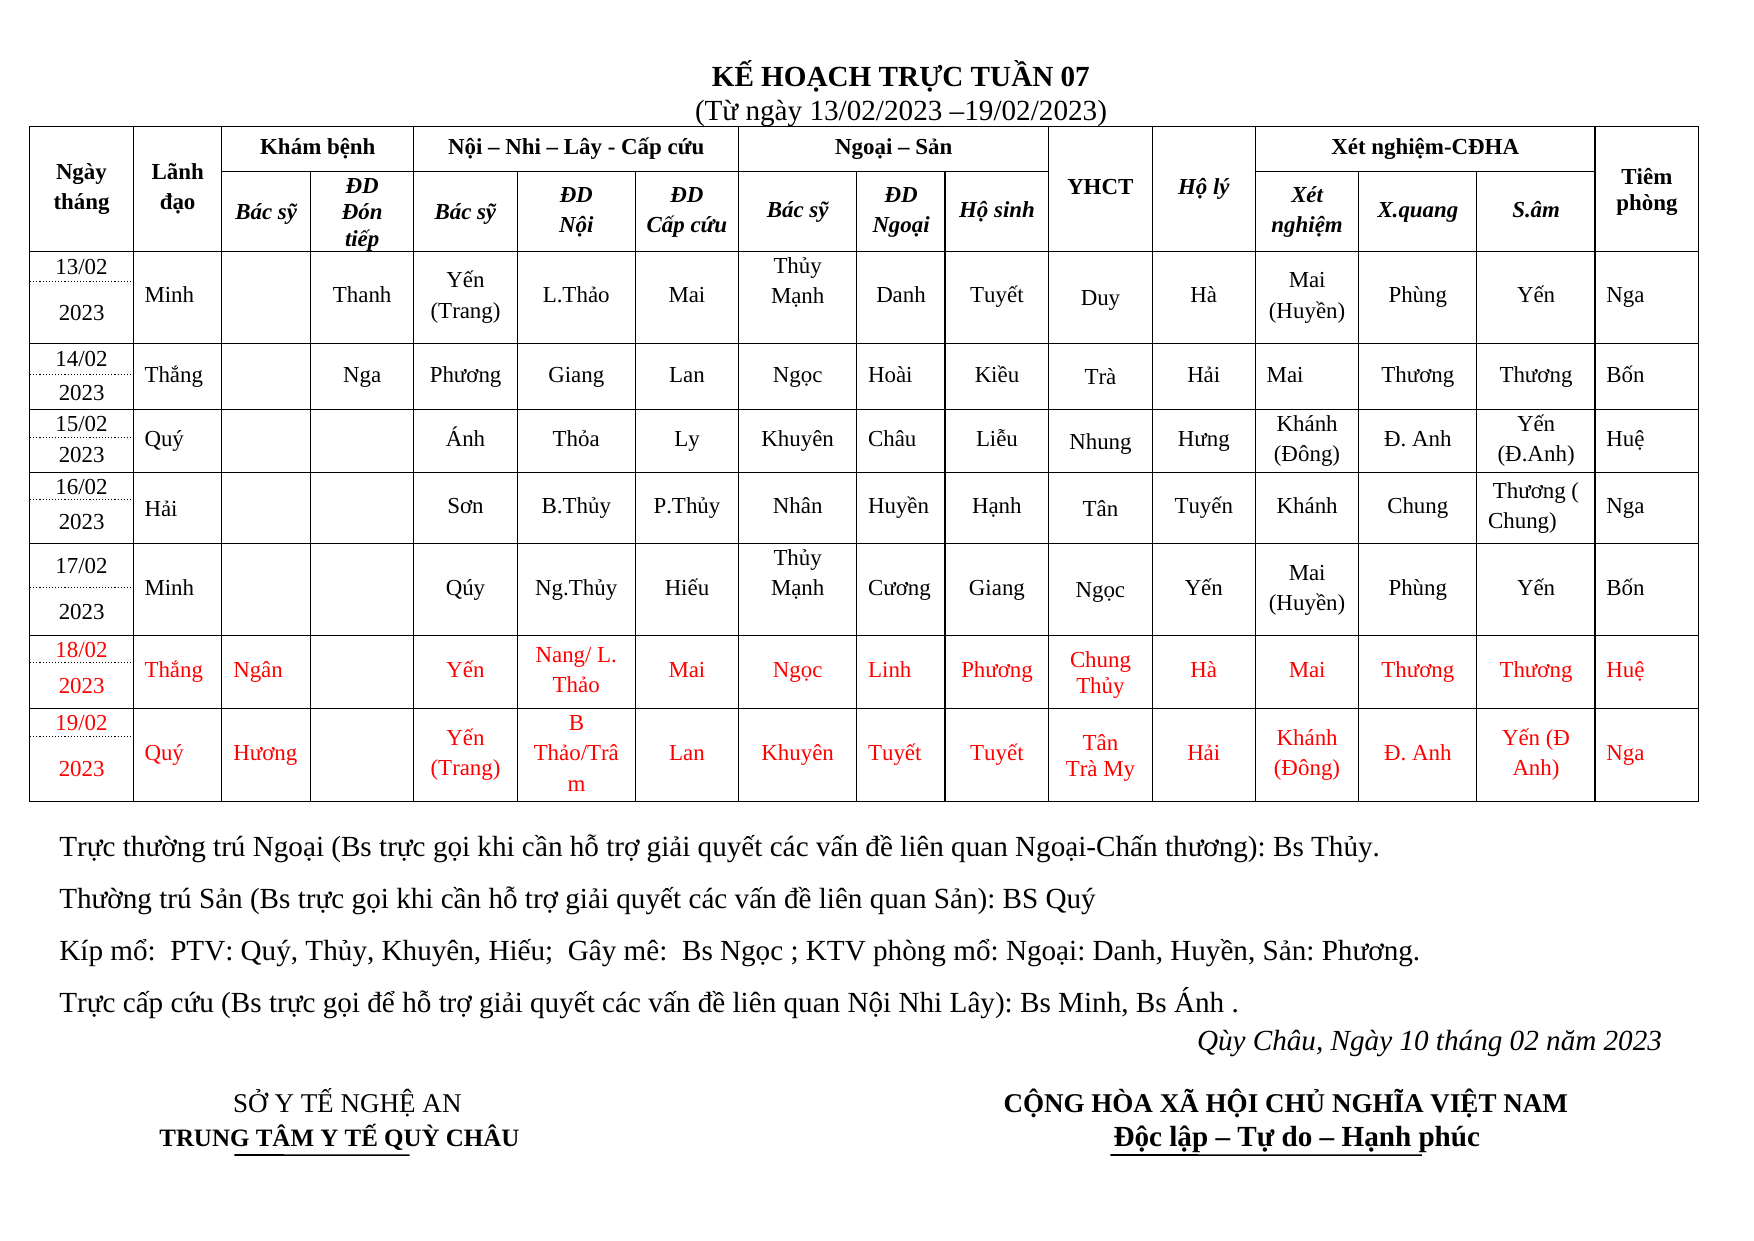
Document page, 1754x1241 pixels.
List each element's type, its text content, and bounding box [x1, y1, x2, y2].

table_cell Nhân [739, 473, 856, 543]
table_cell Mai [636, 636, 738, 708]
table_cell Liễu [946, 410, 1048, 472]
table_cell Tuyết [857, 709, 944, 801]
table_cell [311, 709, 413, 801]
table_cell Danh [857, 252, 944, 343]
text Thường trú Sản (Bs trực gọi khi cần hỗ trợ giải quyết các vấn đề liên quan Sản): BS Quý [59, 867, 1742, 919]
table_cell B Thảo/Trâm [518, 709, 635, 801]
table_cell Hưng [1153, 410, 1255, 472]
table_cell 2023 [30, 736, 133, 801]
table_cell Yến (Trang) [414, 252, 517, 343]
table_cell Tuyến [1153, 473, 1255, 543]
table_cell Hải [1153, 344, 1255, 409]
table_cell Hà [1153, 252, 1255, 343]
table_cell Châu [857, 410, 944, 472]
table_cell [222, 410, 310, 472]
table_cell Hương [222, 709, 310, 801]
table_cell Tuyết [946, 709, 1048, 801]
table_cell [311, 410, 413, 472]
table_cell L.Thảo [518, 252, 635, 343]
table_cell Thắng [134, 344, 221, 409]
table_header Lãnh đạo [134, 127, 221, 251]
table_cell Hải [1153, 709, 1255, 801]
table_cell Mai [1256, 636, 1358, 708]
table_cell Huyền [857, 473, 944, 543]
table_cell Nhung [1049, 410, 1152, 472]
table_cell Quý [134, 709, 221, 801]
table_cell Hạnh [946, 473, 1048, 543]
table_cell Nga [1596, 473, 1698, 543]
table_cell [222, 473, 310, 543]
table_cell 16/02 [30, 473, 133, 499]
table_cell 2023 [30, 374, 133, 409]
table_cell Hải [134, 473, 221, 543]
table_cell Tuyết [946, 252, 1048, 343]
table_cell 17/02 [30, 544, 133, 587]
table_cell Thắng [134, 636, 221, 708]
table_cell Yến (Trang) [414, 709, 517, 801]
table_cell Tân [1049, 473, 1152, 543]
table_cell Ánh [414, 410, 517, 472]
table_cell Phùng [1359, 544, 1476, 635]
table_cell Nga [311, 344, 413, 409]
table_cell Huệ [1596, 410, 1698, 472]
text Kíp mổ: PTV: Quý, Thủy, Khuyên, Hiếu; Gây mê: Bs Ngọc ; KTV phòng mổ: Ngoại: Danh, Huyền, Sản: Phương. [59, 919, 1742, 971]
table_cell 2023 [30, 437, 133, 472]
table_cell ĐD Cấp cứu [636, 172, 738, 251]
table_cell Thương [1477, 344, 1594, 409]
table_cell Thương ( Chung) [1477, 473, 1594, 543]
text Trực thường trú Ngoại (Bs trực gọi khi cần hỗ trợ giải quyết các vấn đề liên quan Ngoại-Chấn thương): Bs Thủy. [59, 814, 1742, 867]
table_header Tiêm phòng [1596, 127, 1698, 251]
table_cell Trà [1049, 344, 1152, 409]
table_cell Qúy [414, 544, 517, 635]
table_cell Khuyên [739, 410, 856, 472]
table_cell Thỏa [518, 410, 635, 472]
table_cell ĐD Đón tiếp [311, 172, 413, 251]
table_cell Thương [1477, 636, 1594, 708]
table_cell Thủy Mạnh [739, 544, 856, 635]
table_cell Thương [1359, 636, 1476, 708]
table_cell Mai (Huyền) [1256, 252, 1358, 343]
table_cell Mai [636, 252, 738, 343]
table_cell 19/02 [30, 709, 133, 736]
table_cell Phùng [1359, 252, 1476, 343]
table_cell Yến [1477, 544, 1594, 635]
table_cell S.âm [1477, 172, 1594, 251]
table_cell Kiều [946, 344, 1048, 409]
table_cell Yến (Đ.Anh) [1477, 410, 1594, 472]
table_cell ĐD Nội [518, 172, 635, 251]
table_cell Huệ [1596, 636, 1698, 708]
table_cell Bốn [1596, 544, 1698, 635]
text Qùy Châu, Ngày 10 tháng 02 năm 2023 [59, 1023, 1742, 1056]
table_cell [222, 344, 310, 409]
table_cell Nga [1596, 252, 1698, 343]
table_cell [311, 636, 413, 708]
table_cell 2023 [30, 662, 133, 708]
text SỞ Y TẾ NGHỆ AN CỘNG HÒA XÃ HỘI CHỦ NGHĨA VIỆT NAM [59, 1087, 1742, 1119]
text (Từ ngày 13/02/2023 –19/02/2023) [59, 93, 1742, 126]
table_cell [222, 544, 310, 635]
table_cell [311, 544, 413, 635]
text Trực cấp cứu (Bs trực gọi để hỗ trợ giải quyết các vấn đề liên quan Nội Nhi Lây): Bs Minh, Bs Ánh . [59, 971, 1742, 1023]
table_cell Bác sỹ [414, 172, 517, 251]
table_cell Ng.Thủy [518, 544, 635, 635]
table_header Xét nghiệm-CĐHA [1256, 127, 1594, 171]
table_cell Mai (Huyền) [1256, 544, 1358, 635]
table_cell Bác sỹ [222, 172, 310, 251]
table_cell Minh [134, 544, 221, 635]
table_cell Ngọc [1049, 544, 1152, 635]
table_cell Đ. Anh [1359, 709, 1476, 801]
table_cell X.quang [1359, 172, 1476, 251]
table_cell B.Thủy [518, 473, 635, 543]
table_cell Nga [1596, 709, 1698, 801]
table_cell 18/02 [30, 636, 133, 662]
table_header Khám bệnh [222, 127, 413, 171]
table_cell Thanh [311, 252, 413, 343]
table_cell Linh [857, 636, 944, 708]
table_cell Yến (Đ Anh) [1477, 709, 1594, 801]
table_cell Mai [1256, 344, 1358, 409]
table_cell Khánh [1256, 473, 1358, 543]
table_cell [222, 252, 310, 343]
table_cell 2023 [30, 281, 133, 343]
table_cell Yến [414, 636, 517, 708]
table_cell Khánh (Đông) [1256, 709, 1358, 801]
table_cell Ngân [222, 636, 310, 708]
table_header Nội – Nhi – Lây - Cấp cứu [414, 127, 738, 171]
table_cell Phương [946, 636, 1048, 708]
table_cell Yến [1153, 544, 1255, 635]
table_cell 13/02 [30, 252, 133, 281]
table_cell Hoài [857, 344, 944, 409]
table_cell Chung [1359, 473, 1476, 543]
table_header Hộ lý [1153, 127, 1255, 251]
table_cell Đ. Anh [1359, 410, 1476, 472]
table_cell Hiếu [636, 544, 738, 635]
table_cell Thủy Mạnh [739, 252, 856, 343]
text TRUNG TÂM Y TẾ QUỲ CHÂU Độc lập – Tự do – Hạnh phúc [59, 1119, 1742, 1152]
table_cell P.Thủy [636, 473, 738, 543]
text KẾ HOẠCH TRỰC TUẦN 07 [59, 59, 1742, 93]
table_cell Sơn [414, 473, 517, 543]
table_cell 2023 [30, 587, 133, 635]
table_cell Lan [636, 344, 738, 409]
table_cell Hà [1153, 636, 1255, 708]
table_cell Bốn [1596, 344, 1698, 409]
table_cell Lan [636, 709, 738, 801]
table_cell Khánh (Đông) [1256, 410, 1358, 472]
table_cell Bác sỹ [739, 172, 856, 251]
table_cell ĐD Ngoại [857, 172, 944, 251]
table_cell Ngọc [739, 636, 856, 708]
table_cell Yến [1477, 252, 1594, 343]
table_cell 15/02 [30, 410, 133, 437]
table_cell [311, 473, 413, 543]
table_cell Hộ sinh [946, 172, 1048, 251]
table_cell Nang/ L. Thảo [518, 636, 635, 708]
table_cell 2023 [30, 499, 133, 543]
table_cell Giang [946, 544, 1048, 635]
table_cell Cương [857, 544, 944, 635]
table_header YHCT [1049, 127, 1152, 251]
table_cell 14/02 [30, 344, 133, 374]
table_header Ngoại – Sản [739, 127, 1048, 171]
table_cell Xét nghiệm [1256, 172, 1358, 251]
table_cell Thương [1359, 344, 1476, 409]
table_cell Phương [414, 344, 517, 409]
table_cell Ly [636, 410, 738, 472]
table_cell Khuyên [739, 709, 856, 801]
table_cell Minh [134, 252, 221, 343]
table_cell Ngọc [739, 344, 856, 409]
table_cell Chung Thủy [1049, 636, 1152, 708]
table_cell Quý [134, 410, 221, 472]
table_cell Giang [518, 344, 635, 409]
table_header Ngày tháng [30, 127, 133, 251]
table_cell Tân Trà My [1049, 709, 1152, 801]
table_cell Duy [1049, 252, 1152, 343]
